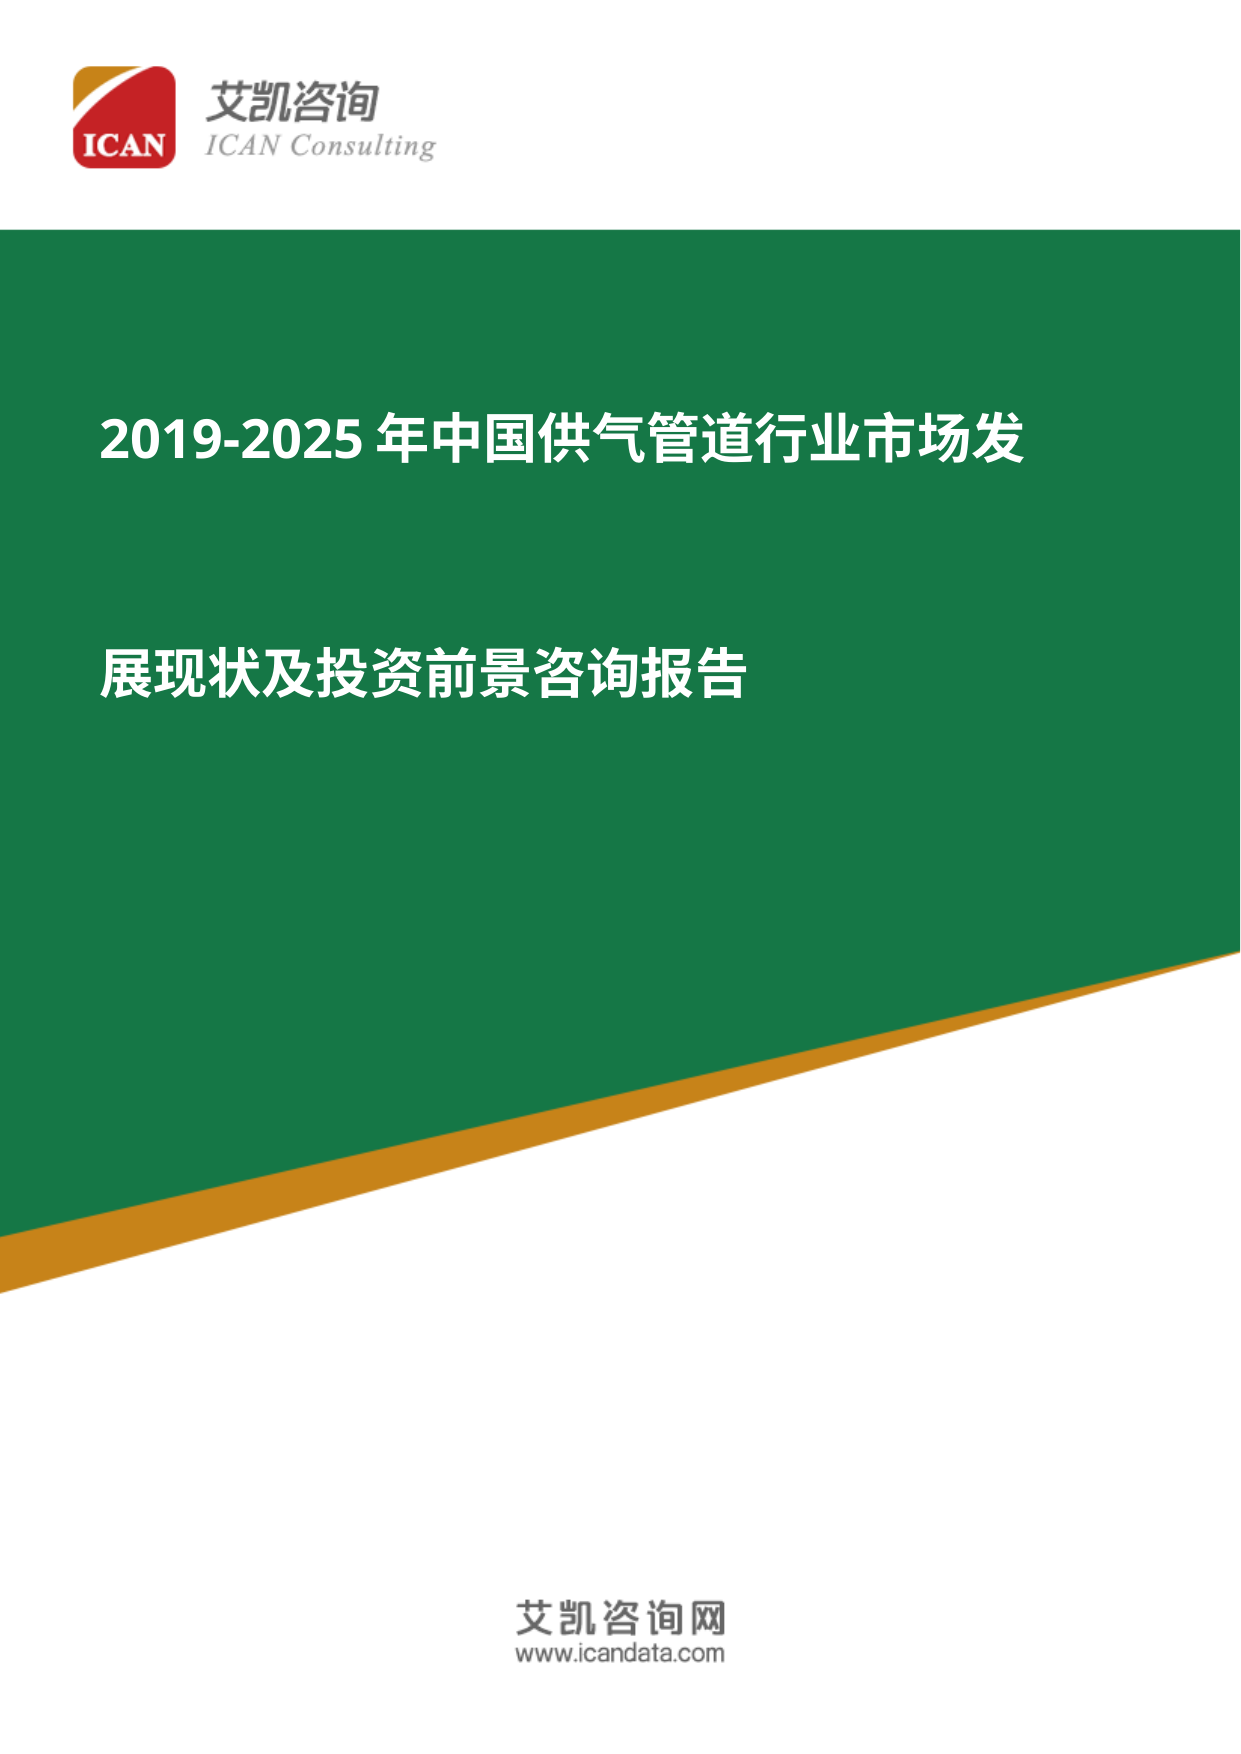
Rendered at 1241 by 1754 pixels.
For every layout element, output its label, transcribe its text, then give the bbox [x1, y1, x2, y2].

subtitle 2019-2025年中国供气管道行业市场发展现状及投资前景咨询报告 [99, 386, 1053, 718]
picture [0, 5, 1241, 1754]
